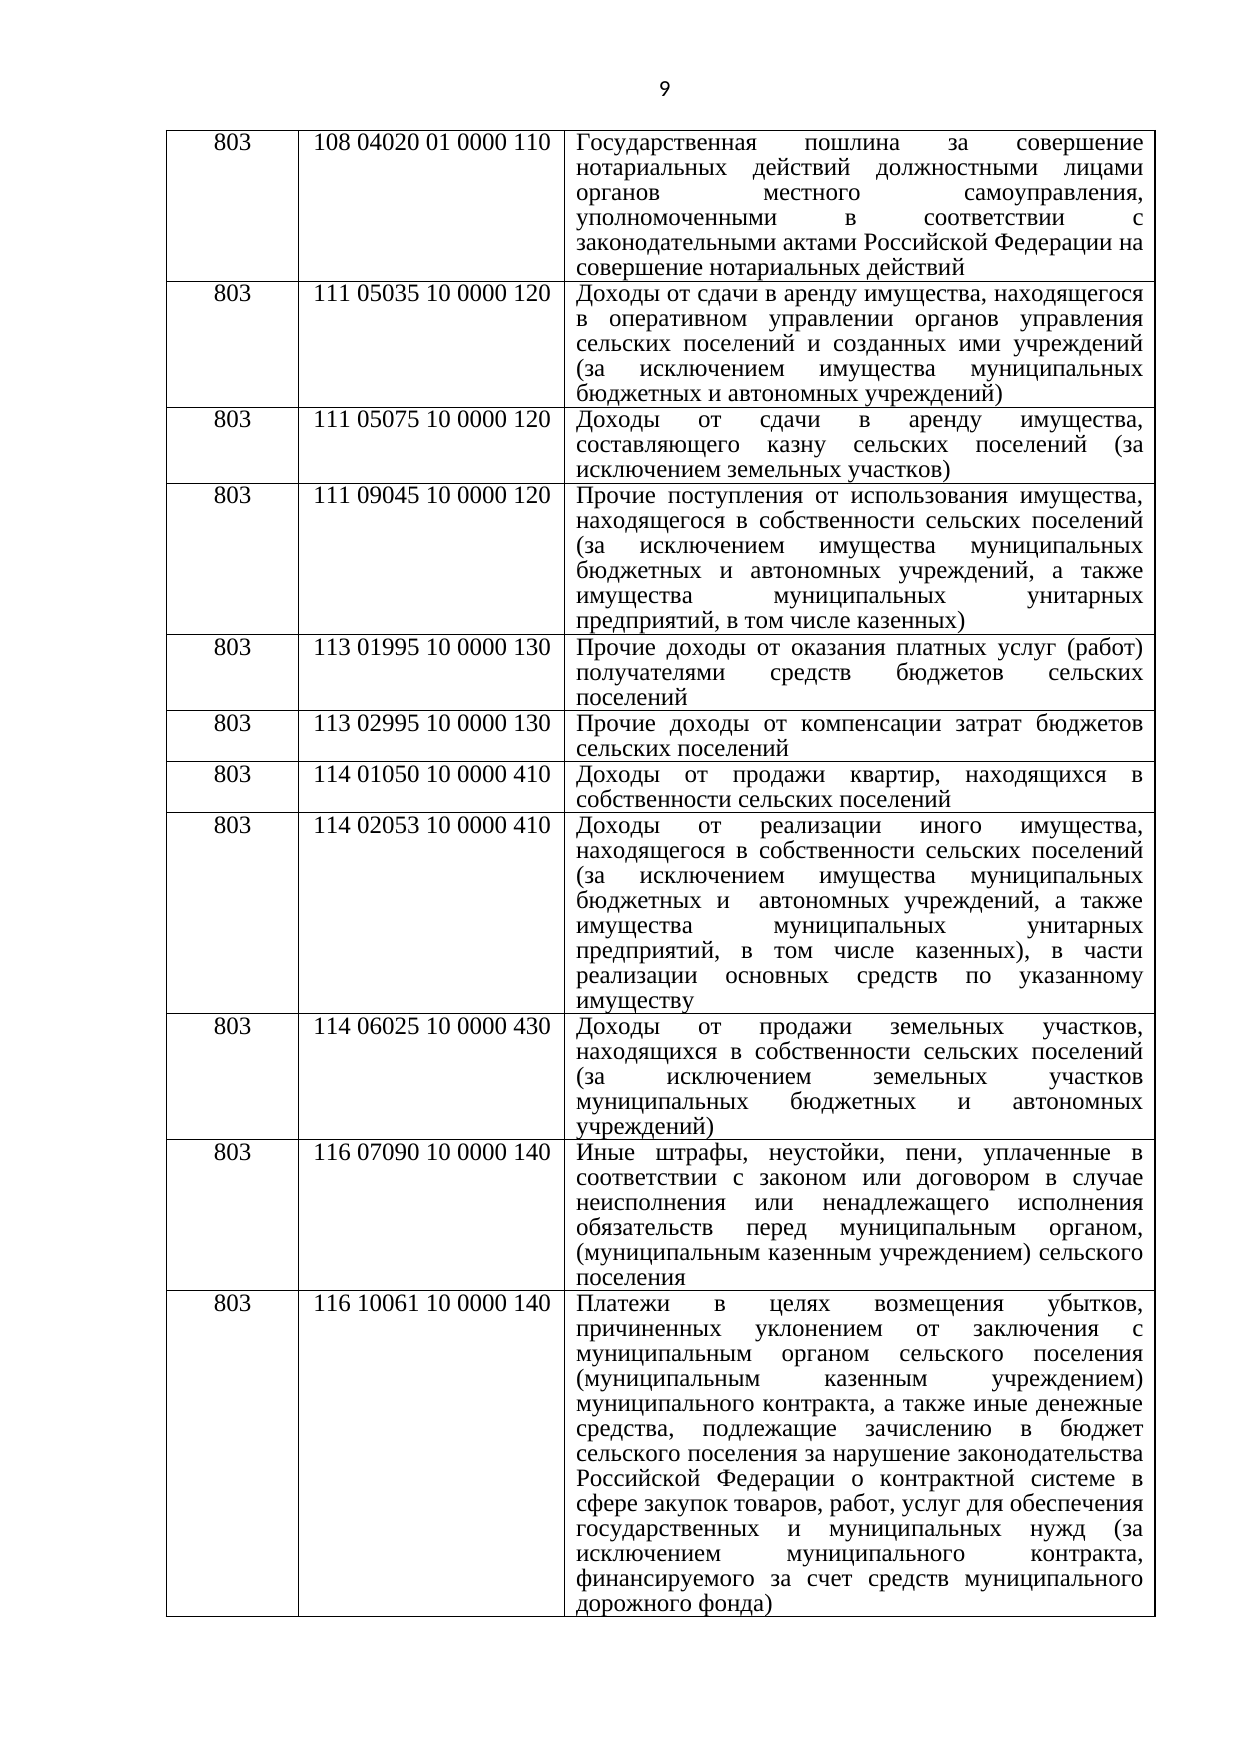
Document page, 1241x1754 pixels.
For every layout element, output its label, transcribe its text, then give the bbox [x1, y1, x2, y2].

table_cell 111 05035 10 0000 120 [299, 282, 564, 407]
table_cell Прочие поступления от использования имущества, находящегося в собственности сельских поселений (за исключением имущества муниципальных бюджетных и автономных учреждений, а также имущества муниципальных унитарных предприятий, в том числе казенных) [565, 484, 1154, 634]
table_cell 803 [167, 1014, 298, 1139]
table_cell 114 02053 10 0000 410 [299, 813, 564, 1013]
table_cell 114 01050 10 0000 410 [299, 762, 564, 812]
table_cell 803 [167, 131, 298, 281]
table_cell 108 04020 01 0000 110 [299, 131, 564, 281]
table_cell 113 02995 10 0000 130 [299, 711, 564, 761]
table_cell 803 [167, 1140, 298, 1290]
table_cell Государственная пошлина за совершение нотариальных действий должностными лицами органов местного самоуправления, уполномоченными в соответствии с законодательными актами Российской Федерации на совершение нотариальных действий [565, 131, 1154, 281]
table_cell 113 01995 10 0000 130 [299, 635, 564, 710]
table_cell 116 07090 10 0000 140 [299, 1140, 564, 1290]
table_cell Доходы от продажи квартир, находящихся в собственности сельских поселений [565, 762, 1154, 812]
table_cell Доходы от сдачи в аренду имущества, составляющего казну сельских поселений (за исключением земельных участков) [565, 408, 1154, 483]
table_cell 114 06025 10 0000 430 [299, 1014, 564, 1139]
table_cell Платежи в целях возмещения убытков, причиненных уклонением от заключения с муниципальным органом сельского поселения (муниципальным казенным учреждением) муниципального контракта, а также иные денежные средства, подлежащие зачислению в бюджет сельского поселения за нарушение законодательства Российской Федерации о контрактной системе в сфере закупок товаров, работ, услуг для обеспечения государственных и муниципальных нужд (за исключением муниципального контракта, финансируемого за счет средств муниципального дорожного фонда) [565, 1291, 1154, 1616]
table_cell Доходы от продажи земельных участков, находящихся в собственности сельских поселений (за исключением земельных участков муниципальных бюджетных и автономных учреждений) [565, 1014, 1154, 1139]
table_cell Доходы от сдачи в аренду имущества, находящегося в оперативном управлении органов управления сельских поселений и созданных ими учреждений (за исключением имущества муниципальных бюджетных и автономных учреждений) [565, 282, 1154, 407]
table_cell 111 09045 10 0000 120 [299, 484, 564, 634]
table_cell 803 [167, 1291, 298, 1616]
table_cell 803 [167, 484, 298, 634]
table_cell Иные штрафы, неустойки, пени, уплаченные в соответствии с законом или договором в случае неисполнения или ненадлежащего исполнения обязательств перед муниципальным органом, (муниципальным казенным учреждением) сельского поселения [565, 1140, 1154, 1290]
table_cell 116 10061 10 0000 140 [299, 1291, 564, 1616]
table_cell 803 [167, 813, 298, 1013]
table_cell 803 [167, 408, 298, 483]
table_cell Прочие доходы от оказания платных услуг (работ) получателями средств бюджетов сельских поселений [565, 635, 1154, 710]
table_cell 803 [167, 711, 298, 761]
table_cell 803 [167, 635, 298, 710]
table_cell 111 05075 10 0000 120 [299, 408, 564, 483]
table_cell Доходы от реализации иного имущества, находящегося в собственности сельских поселений (за исключением имущества муниципальных бюджетных и автономных учреждений, а также имущества муниципальных унитарных предприятий, в том числе казенных), в части реализации основных средств по указанному имуществу [565, 813, 1154, 1013]
table_cell Прочие доходы от компенсации затрат бюджетов сельских поселений [565, 711, 1154, 761]
table_cell 803 [167, 762, 298, 812]
table_cell 803 [167, 282, 298, 407]
